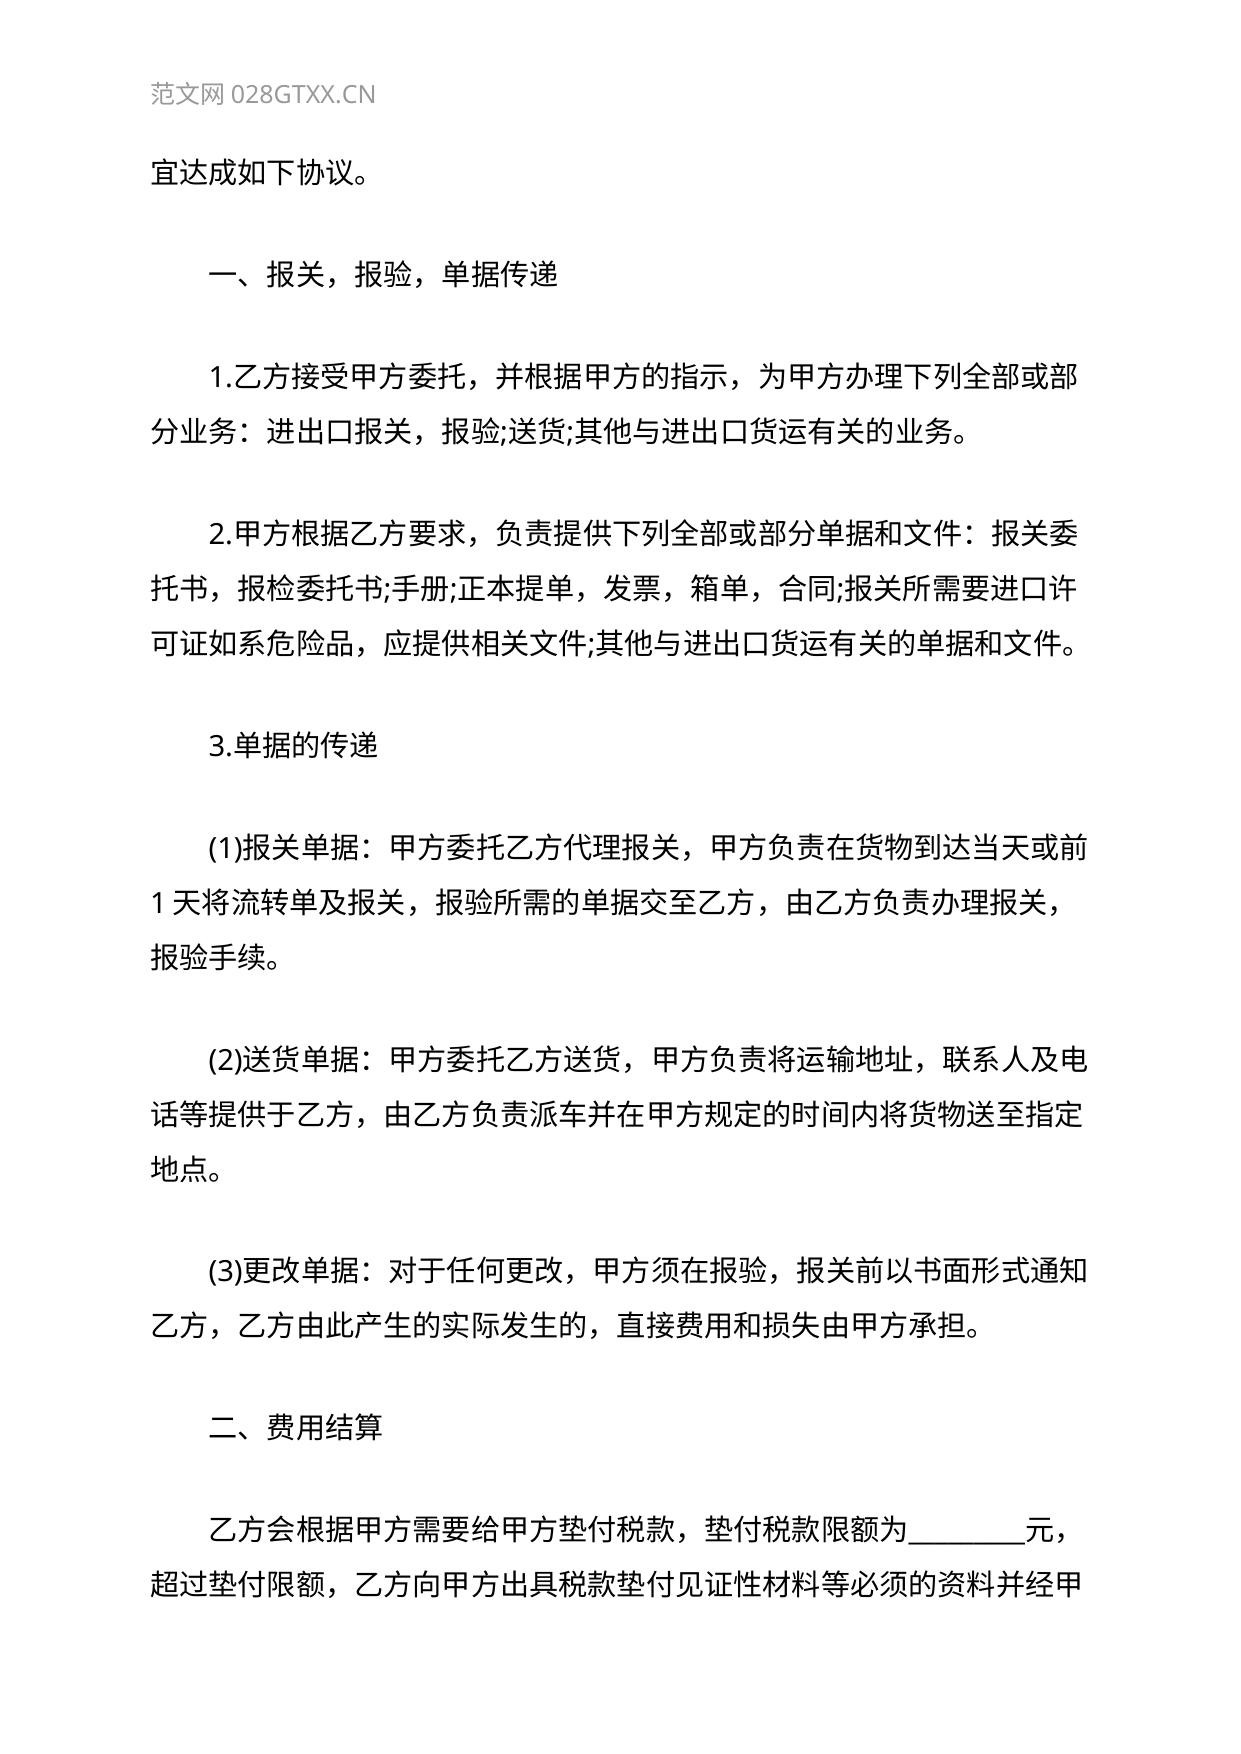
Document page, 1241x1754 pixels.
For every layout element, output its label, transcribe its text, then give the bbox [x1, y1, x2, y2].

text 一、报关，报验，单据传递 [150, 252, 1090, 294]
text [150, 1506, 1090, 1604]
text (2)送货单据：甲方委托乙方送货，甲方负责将运输地址，联系人及电话等提供于乙方，由乙方负责派车并在甲方规定的时间内将货物送至指定地点。 [150, 1036, 1090, 1188]
text 3.单据的传递 [150, 722, 1090, 765]
text 1.乙方接受甲方委托，并根据甲方的指示，为甲方办理下列全部或部分业务：进出口报关，报验;送货;其他与进出口货运有关的业务。 [150, 353, 1090, 451]
text 二、费用结算 [150, 1405, 1090, 1447]
text (3)更改单据：对于任何更改，甲方须在报验，报关前以书面形式通知乙方，乙方由此产生的实际发生的，直接费用和损失由甲方承担。 [150, 1248, 1090, 1345]
text 2.甲方根据乙方要求，负责提供下列全部或部分单据和文件：报关委托书，报检委托书;手册;正本提单，发票，箱单，合同;报关所需要进口许可证如系危险品，应提供相关文件;其他与进出口货运有关的单据和文件。 [150, 511, 1090, 663]
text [150, 150, 1090, 192]
text (1)报关单据：甲方委托乙方代理报关，甲方负责在货物到达当天或前1天将流转单及报关，报验所需的单据交至乙方，由乙方负责办理报关，报验手续。 [150, 824, 1090, 977]
